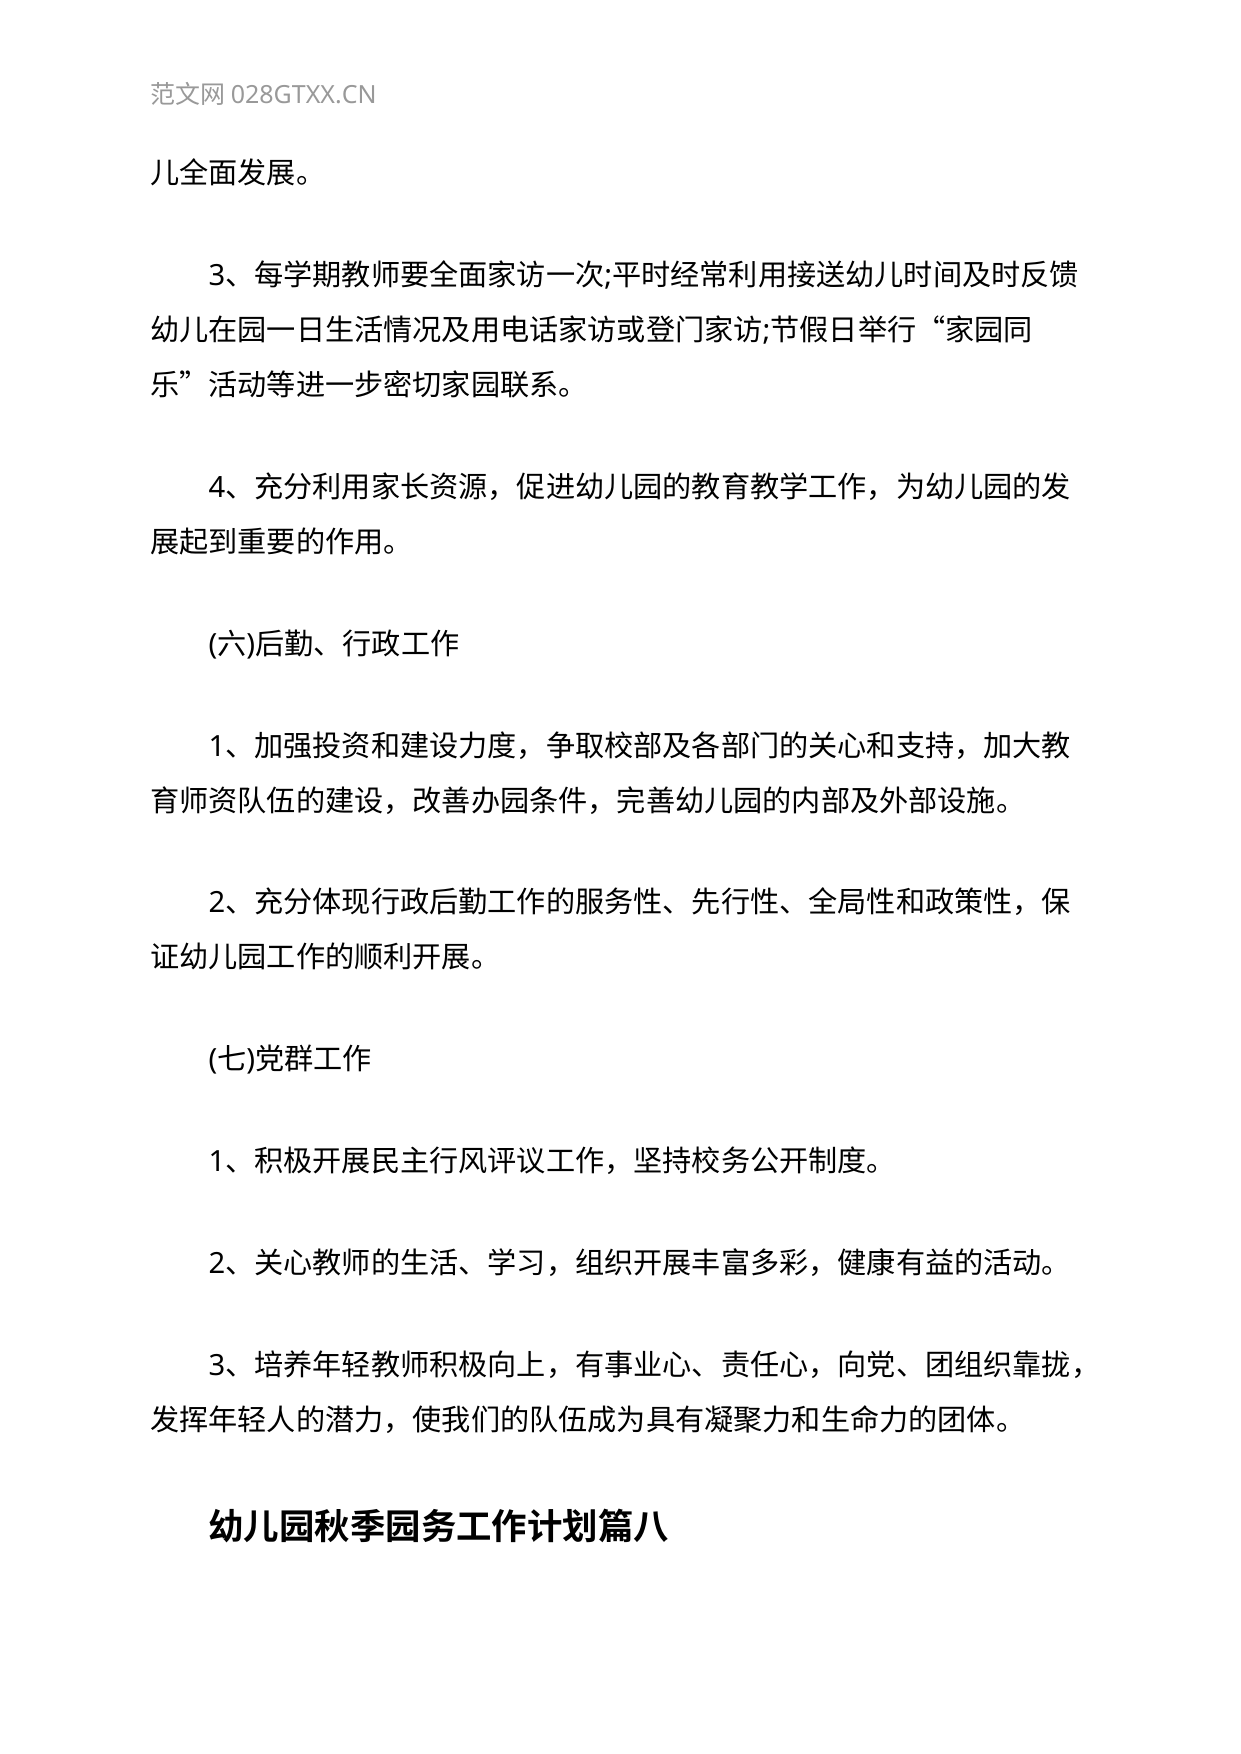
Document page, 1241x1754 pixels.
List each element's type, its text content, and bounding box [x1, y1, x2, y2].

text 1、加强投资和建设力度，争取校部及各部门的关心和支持，加大教育师资队伍的建设，改善办园条件，完善幼儿园的内部及外部设施。 [150, 722, 1090, 819]
text 4、充分利用家长资源，促进幼儿园的教育教学工作，为幼儿园的发展起到重要的作用。 [150, 463, 1090, 561]
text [150, 150, 1090, 192]
text 3、每学期教师要全面家访一次;平时经常利用接送幼儿时间及时反馈幼儿在园一日生活情况及用电话家访或登门家访;节假日举行“家园同乐”活动等进一步密切家园联系。 [150, 252, 1090, 404]
text 幼儿园秋季园务工作计划篇八 [150, 1498, 1090, 1550]
text 2、关心教师的生活、学习，组织开展丰富多彩，健康有益的活动。 [150, 1240, 1090, 1282]
text 3、培养年轻教师积极向上，有事业心、责任心，向党、团组织靠拢，发挥年轻人的潜力，使我们的队伍成为具有凝聚力和生命力的团体。 [150, 1342, 1090, 1439]
text 2、充分体现行政后勤工作的服务性、先行性、全局性和政策性，保证幼儿园工作的顺利开展。 [150, 879, 1090, 976]
text (七)党群工作 [150, 1036, 1090, 1078]
text 1、积极开展民主行风评议工作，坚持校务公开制度。 [150, 1138, 1090, 1180]
text (六)后勤、行政工作 [150, 620, 1090, 663]
